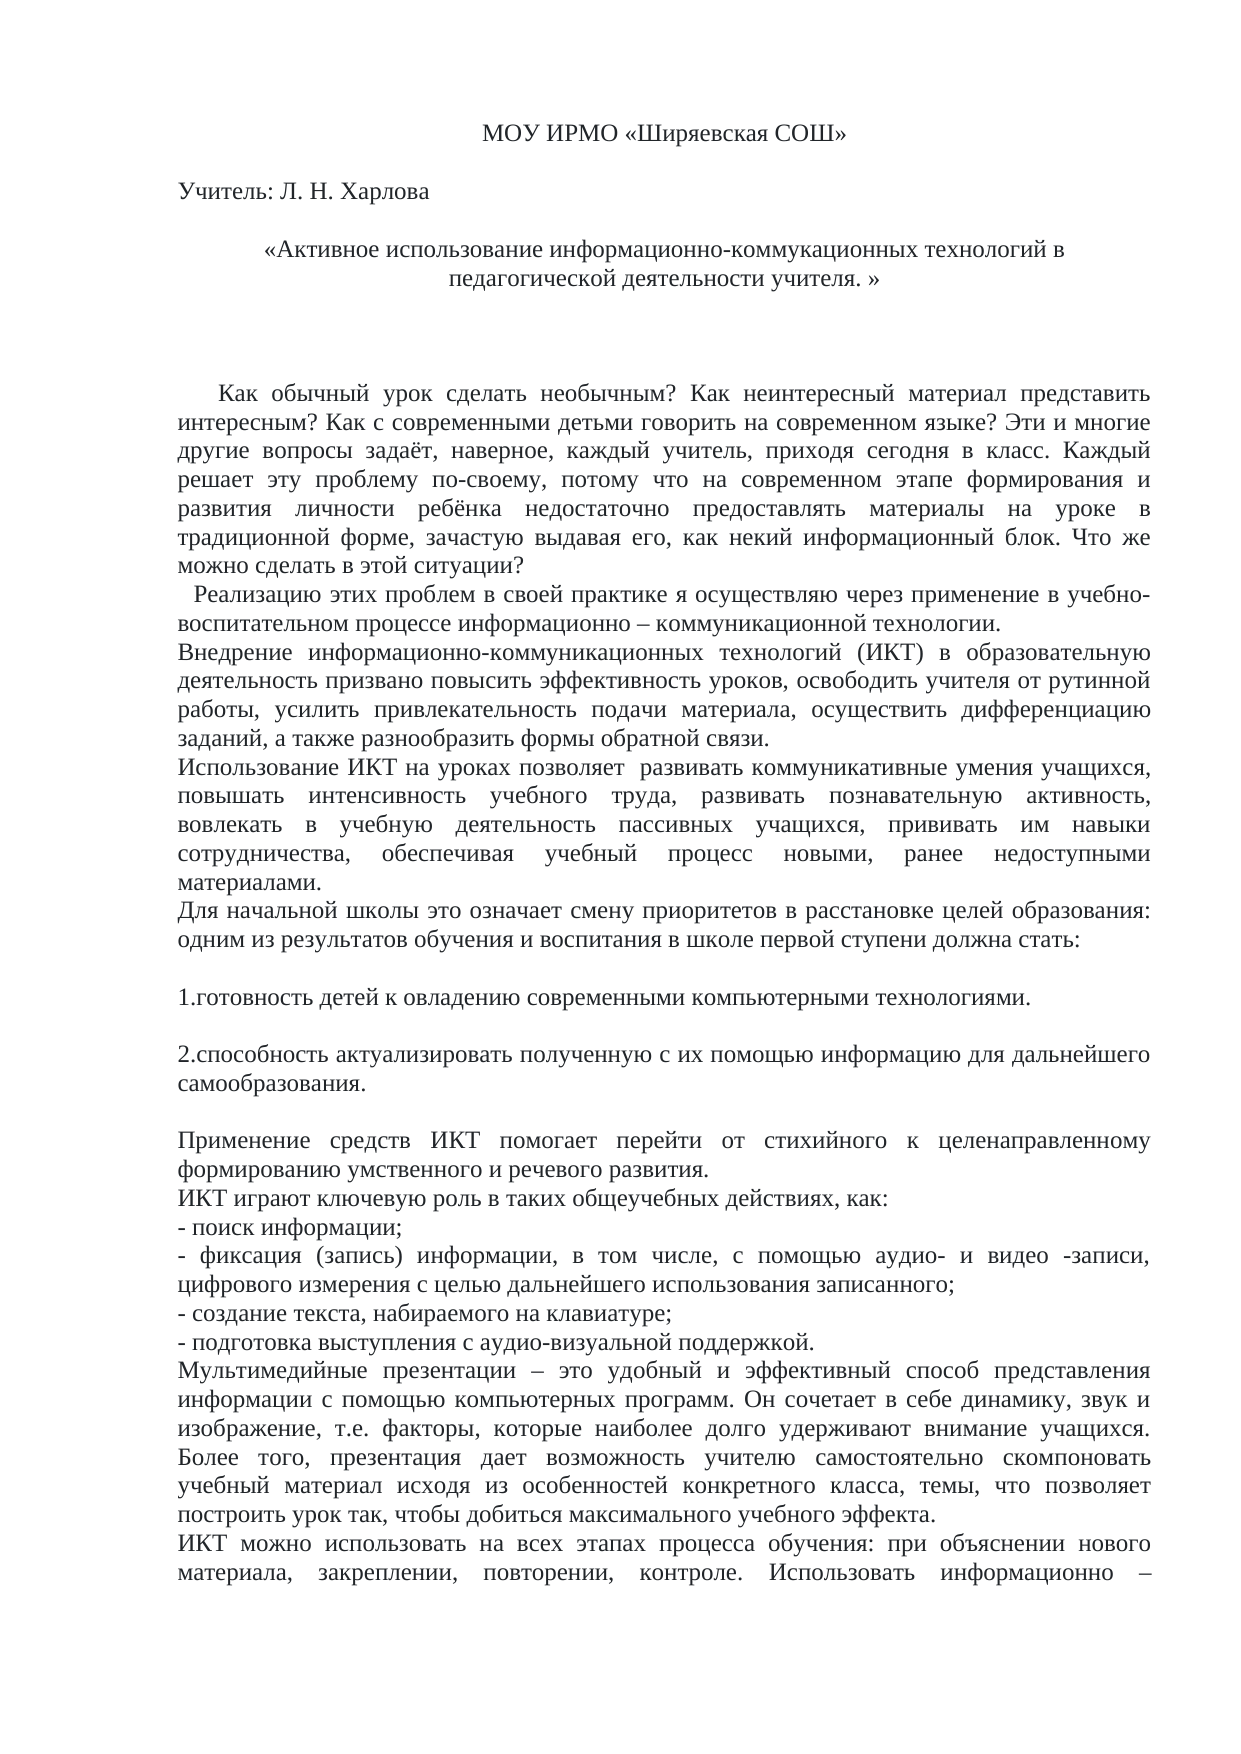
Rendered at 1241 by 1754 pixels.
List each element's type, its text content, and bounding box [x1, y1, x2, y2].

text «Активное использование информационно-коммукационных технологий в педагогической деятельности учителя. » [177, 234, 1152, 291]
text 2.способность актуализировать полученную с их помощью информацию для дальнейшего самообразования. [177, 1039, 1152, 1097]
text Реализацию этих проблем в своей практике я осуществляю через применение в учебно-воспитательном процессе информационно – коммуникационной технологии. [177, 579, 1152, 637]
text Для начальной школы это означает смену приоритетов в расстановке целей образования: одним из результатов обучения и воспитания в школе первой ступени должна стать: [177, 895, 1152, 953]
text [177, 1528, 1152, 1585]
text МОУ ИРМО «Ширяевская СОШ» [177, 118, 1152, 147]
text Использование ИКТ на уроках позволяет развивать коммуникативные умения учащихся, повышать интенсивность учебного труда, развивать познавательную активность, вовлекать в учебную деятельность пассивных учащихся, прививать им навыки сотрудничества, обеспечивая учебный процесс новыми, ранее недоступными материалами. [177, 752, 1152, 895]
text Внедрение информационно-коммуникационных технологий (ИКТ) в образовательную деятельность призвано повысить эффективность уроков, освободить учителя от рутинной работы, усилить привлекательность подачи материала, осуществить дифференциацию заданий, а также разнообразить формы обратной связи. [177, 637, 1152, 752]
text Мультимедийные презентации – это удобный и эффективный способ представления информации с помощью компьютерных программ. Он сочетает в себе динамику, звук и изображение, т.е. факторы, которые наиболее долго удерживают внимание учащихся. Более того, презентация дает возможность учителю самостоятельно скомпоновать учебный материал исходя из особенностей конкретного класса, темы, что позволяет построить урок так, чтобы добиться максимального учебного эффекта. [177, 1355, 1152, 1528]
text - поиск информации; [177, 1212, 1152, 1240]
text Как обычный урок сделать необычным? Как неинтересный материал представить интересным? Как с современными детьми говорить на современном языке? Эти и многие другие вопросы задаёт, наверное, каждый учитель, приходя сегодня в класс. Каждый решает эту проблему по-своему, потому что на современном этапе формирования и развития личности ребёнка недостаточно предоставлять материалы на уроке в традиционной форме, зачастую выдавая его, как некий информационный блок. Что же можно сделать в этой ситуации? [177, 378, 1152, 579]
text - подготовка выступления с аудио-визуальной поддержкой. [177, 1327, 1152, 1355]
text Учитель: Л. Н. Харлова [177, 176, 1152, 205]
text ИКТ играют ключевую роль в таких общеучебных действиях, как: [177, 1183, 1152, 1212]
text - создание текста, набираемого на клавиатуре; [177, 1298, 1152, 1327]
text Применение средств ИКТ помогает перейти от стихийного к целенаправленному формированию умственного и речевого развития. [177, 1125, 1152, 1183]
text 1.готовность детей к овладению современными компьютерными технологиями. [177, 982, 1152, 1010]
text - фиксация (запись) информации, в том числе, с помощью аудио- и видео -записи, цифрового измерения с целью дальнейшего использования записанного; [177, 1240, 1152, 1298]
